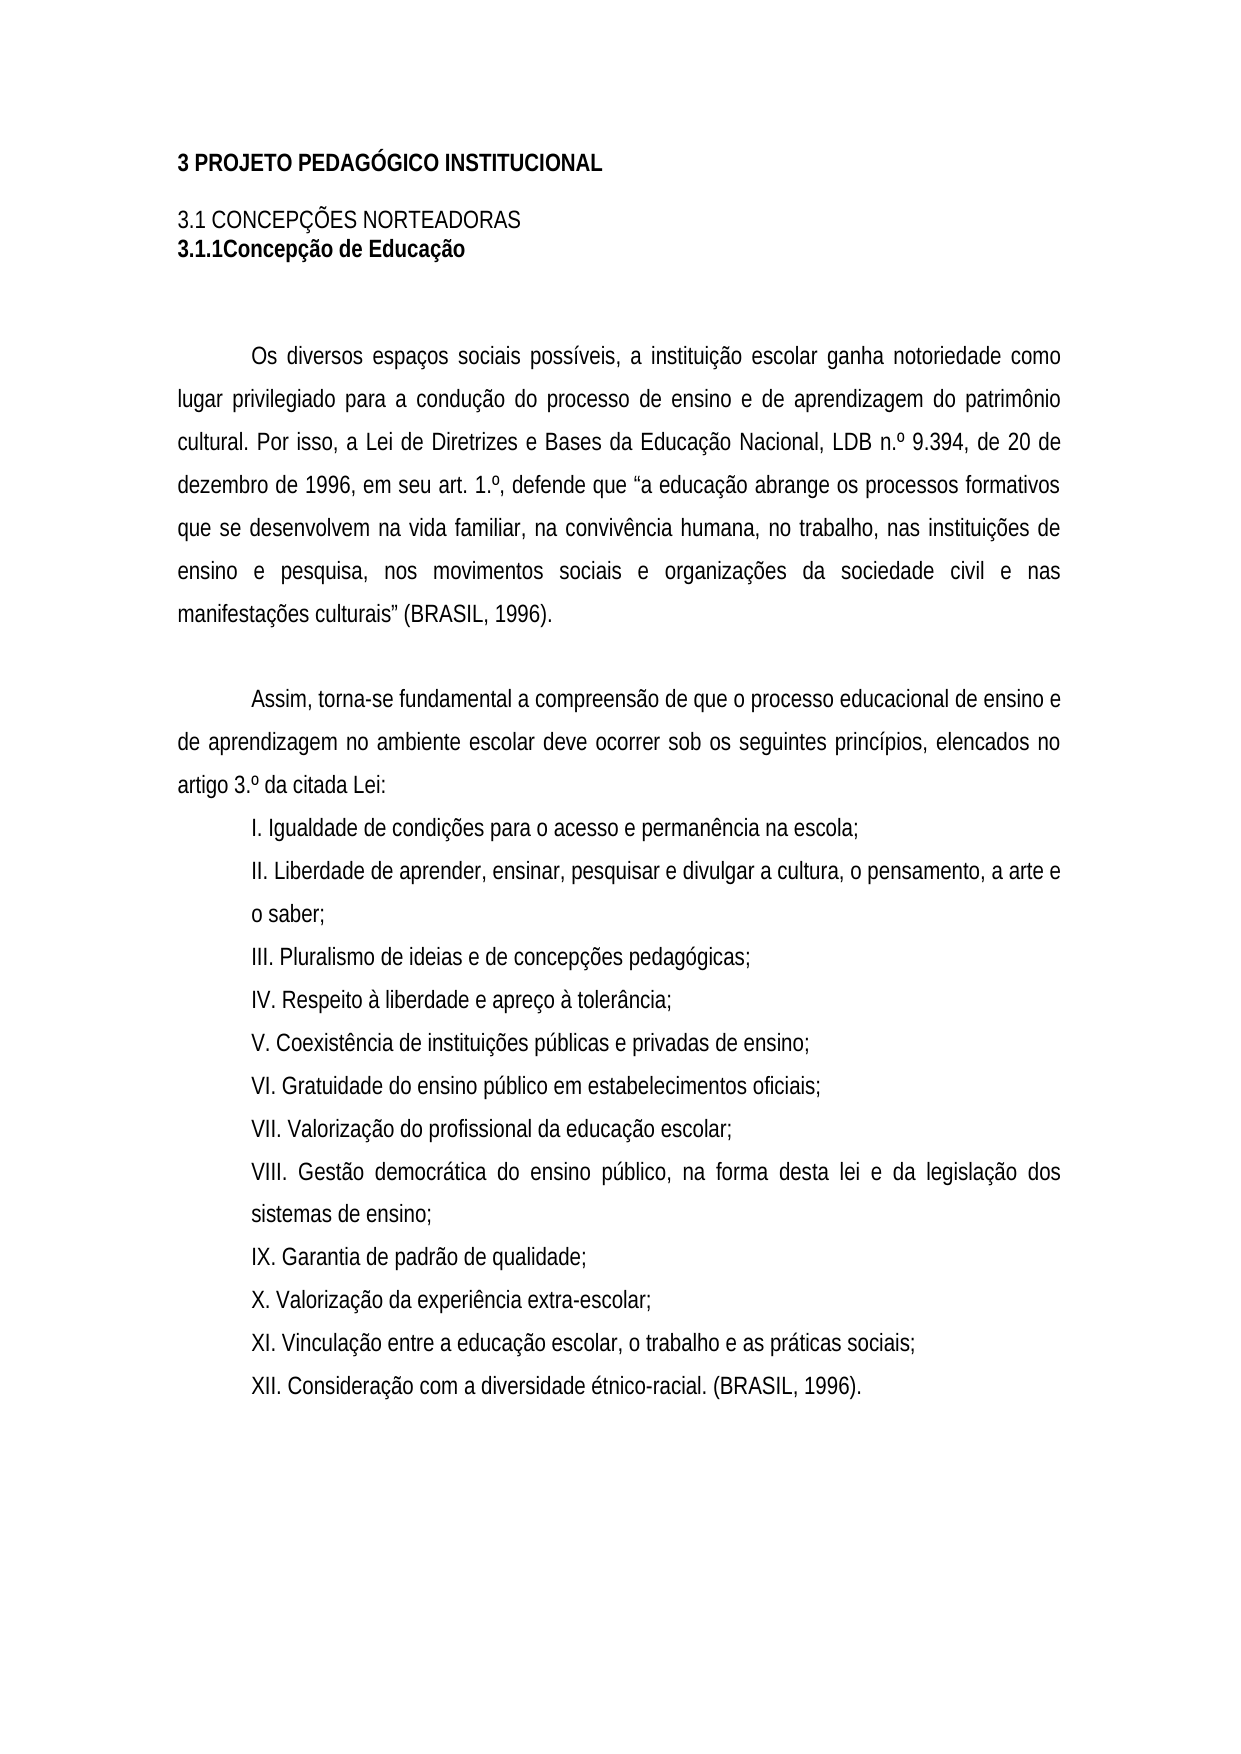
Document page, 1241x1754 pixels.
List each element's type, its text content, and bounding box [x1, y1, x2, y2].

text VIII. Gestão democrática do ensino público, na forma desta lei e da legislação dos sistemas de ensino; [251, 1156, 1063, 1228]
text V. Coexistência de instituições públicas e privadas de ensino; [251, 1028, 1063, 1056]
text XII. Consideração com a diversidade étnico-racial. (BRASIL, 1996). [251, 1371, 1063, 1400]
text II. Liberdade de aprender, ensinar, pesquisar e divulgar a cultura, o pensamento, a arte e o saber; [251, 856, 1063, 928]
text I. Igualdade de condições para o acesso e permanência na escola; [251, 813, 1063, 842]
text VII. Valorização do profissional da educação escolar; [251, 1113, 1063, 1142]
text X. Valorização da experiência extra-escolar; [251, 1285, 1063, 1314]
text III. Pluralismo de ideias e de concepções pedagógicas; [251, 942, 1063, 971]
text 3 PROJETO PEDAGÓGICO INSTITUCIONAL [177, 148, 1063, 176]
text VI. Gratuidade do ensino público em estabelecimentos oficiais; [251, 1071, 1063, 1099]
text 3.1 CONCEPÇÕES NORTEADORAS [177, 205, 1063, 233]
text IV. Respeito à liberdade e apreço à tolerância; [251, 985, 1063, 1013]
text Os diversos espaços sociais possíveis, a instituição escolar ganha notoriedade como lugar privilegiado para a condução do processo de ensino e de aprendizagem do patrimônio cultural. Por isso, a Lei de Diretrizes e Bases da Educação Nacional, LDB n.º 9.394, de 20 de dezembro de 1996, em seu art. 1.º, defende que “a educação abrange os processos formativos que se desenvolvem na vida familiar, na convivência humana, no trabalho, nas instituições de ensino e pesquisa, nos movimentos sociais e organizações da sociedade civil e nas manifestações culturais” (BRASIL, 1996). [177, 341, 1063, 627]
text IX. Garantia de padrão de qualidade; [251, 1242, 1063, 1271]
text Assim, torna-se fundamental a compreensão de que o processo educacional de ensino e de aprendizagem no ambiente escolar deve ocorrer sob os seguintes princípios, elencados no artigo 3.º da citada Lei: [177, 684, 1063, 799]
text XI. Vinculação entre a educação escolar, o trabalho e as práticas sociais; [251, 1328, 1063, 1357]
text 3.1.1Concepção de Educação [177, 233, 1063, 262]
